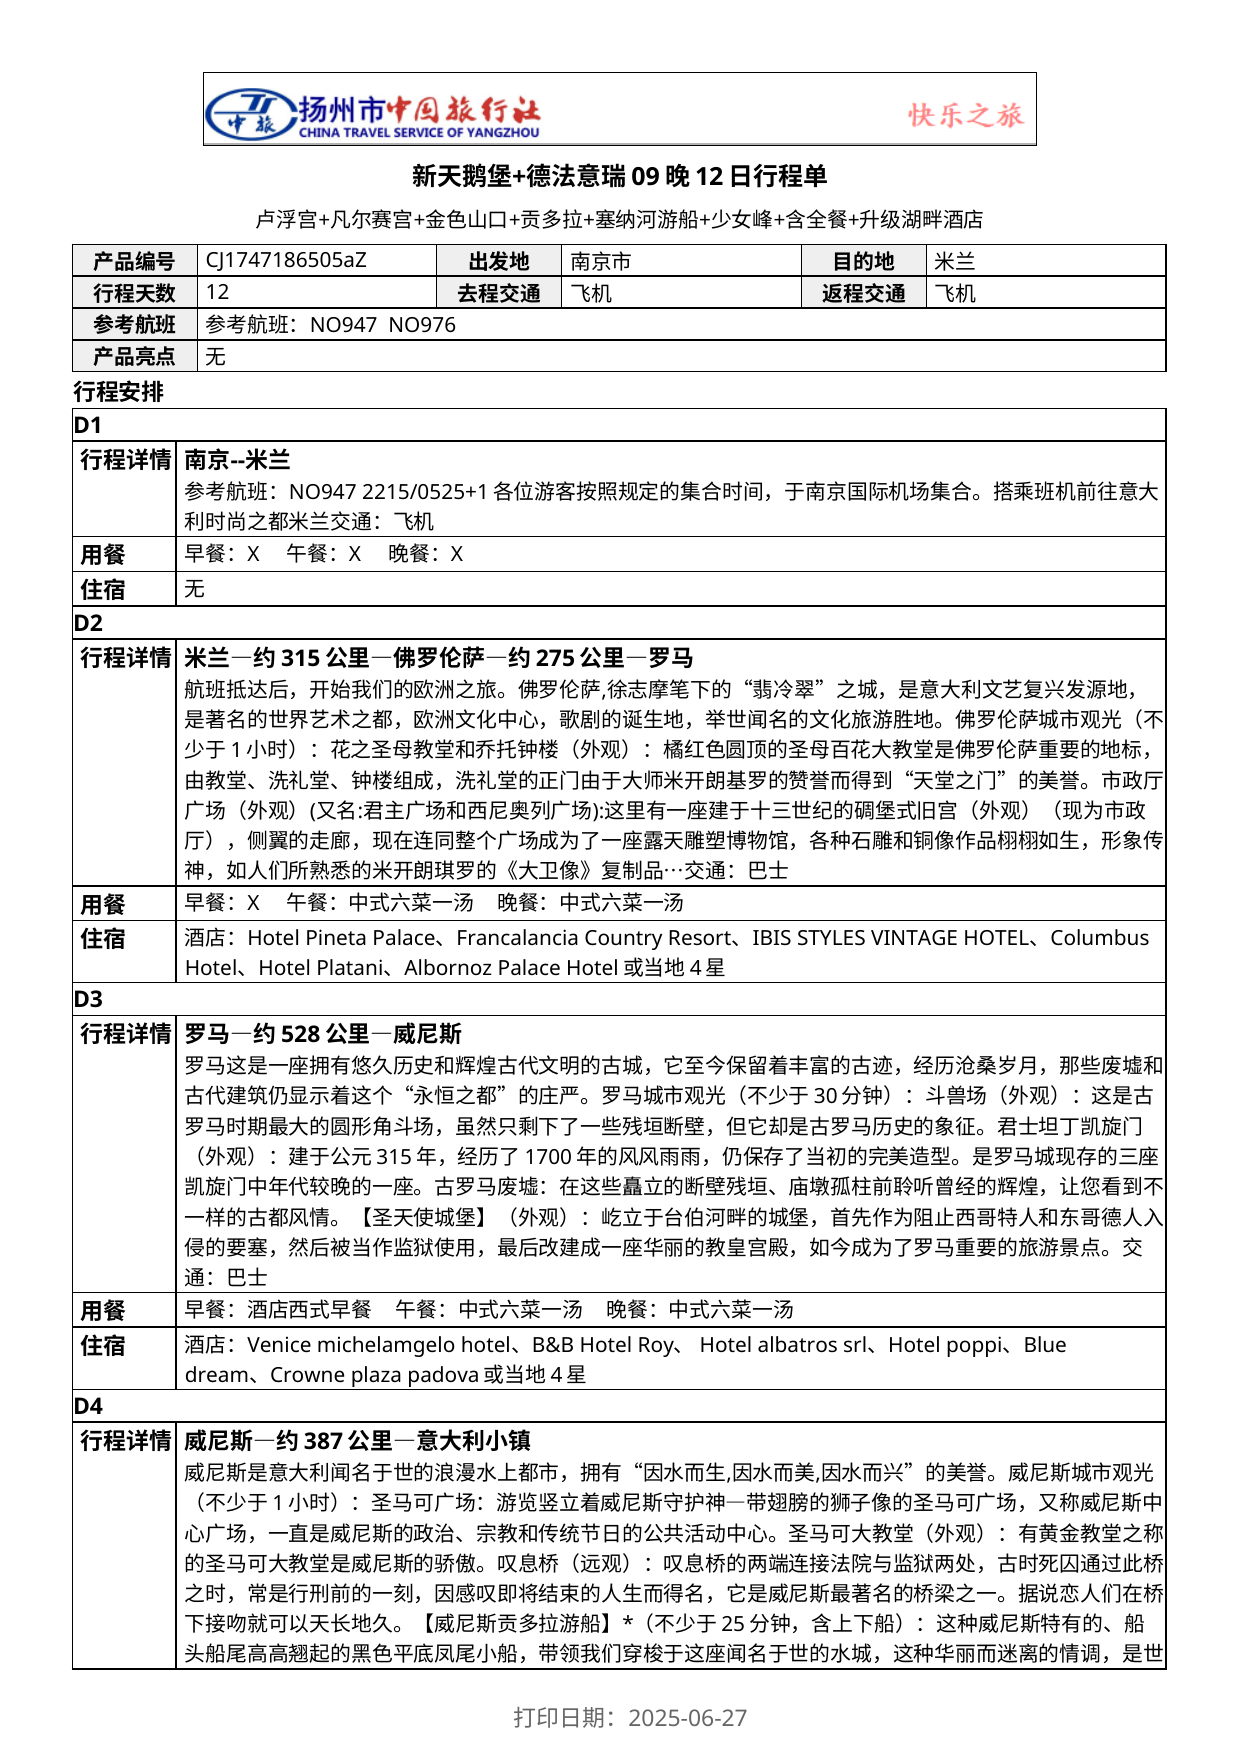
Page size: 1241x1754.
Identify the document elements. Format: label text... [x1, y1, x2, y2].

text 卢浮宫+凡尔赛宫+金色山口+贡多拉+塞纳河游船+少女峰+含全餐+升级湖畔酒店 [73, 203, 1167, 233]
table_cell 住宿 [73, 921, 175, 982]
table_cell 无 [198, 341, 1165, 371]
table_header 产品编号 [73, 245, 197, 275]
table_cell 飞机 [562, 277, 801, 307]
table_cell 参考航班：NO947 NO976 [198, 309, 1165, 339]
table_cell 无 [177, 572, 1165, 605]
table_cell 去程交通 [437, 277, 561, 307]
table_header CJ1747186505aZ [198, 245, 436, 275]
table_cell 早餐：X 午餐：X 晚餐：X [177, 537, 1165, 571]
table_cell 返程交通 [802, 277, 926, 307]
table_header 南京市 [562, 245, 801, 275]
table_cell 产品亮点 [73, 341, 197, 371]
table_cell 早餐：酒店西式早餐 午餐：中式六菜一汤 晚餐：中式六菜一汤 [177, 1293, 1165, 1326]
table_cell 酒店：Hotel Pineta Palace、Francalancia Country Resort、IBIS STYLES VINTAGE HOTEL、Columbus Hotel、Hotel Platani、Albornoz Palace Hotel或当地4星 [177, 921, 1165, 982]
table_cell 米兰—约315公里—佛罗伦萨—约275公里—罗马 航班抵达后，开始我们的欧洲之旅。 [177, 640, 1165, 885]
table_cell D4 [73, 1390, 1165, 1421]
table_cell 行程天数 [73, 277, 197, 307]
table_cell 行程详情 [73, 640, 175, 885]
table_cell 行程详情 [73, 1016, 175, 1291]
table_cell 飞机 [927, 277, 1165, 307]
table_header 目的地 [802, 245, 926, 275]
table_header 出发地 [437, 245, 561, 275]
table_cell 用餐 [73, 887, 175, 920]
table_cell 南京--米兰 参考航班：NO947 2215/0525+1 [177, 442, 1165, 536]
table_cell 用餐 [73, 537, 175, 571]
picture [204, 73, 1036, 145]
table_cell 罗马—约528公里—威尼斯 罗马这是一座拥有悠久历史和辉煌古代文明的古城，它至今保留着丰富的古迹，经历沧桑岁月，那些废墟和古代建筑仍显示着这个“永恒之都”的庄严。 [177, 1016, 1165, 1291]
table_cell 行程详情 [73, 1423, 175, 1668]
table_cell 用餐 [73, 1293, 175, 1326]
table_cell 12 [198, 277, 436, 307]
table_cell 酒店：Venice michelamgelo hotel、B&B Hotel Roy、 Hotel albatros srl、Hotel poppi、Blue dream、Crowne plaza padova或当地4星 [177, 1328, 1165, 1388]
table_cell D3 [73, 983, 1165, 1015]
table_cell 早餐：X 午餐：中式六菜一汤 晚餐：中式六菜一汤 [177, 887, 1165, 920]
table_cell D2 [73, 607, 1165, 638]
table_cell 住宿 [73, 572, 175, 605]
table_cell 参考航班 [73, 309, 197, 339]
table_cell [177, 1423, 1165, 1668]
table_header 米兰 [927, 245, 1165, 275]
table_cell 行程详情 [73, 442, 175, 536]
text 行程安排 [73, 373, 1167, 407]
table_cell 住宿 [73, 1328, 175, 1388]
text 新天鹅堡+德法意瑞09晚12日行程单 [73, 156, 1167, 192]
table_header D1 [73, 409, 1165, 440]
